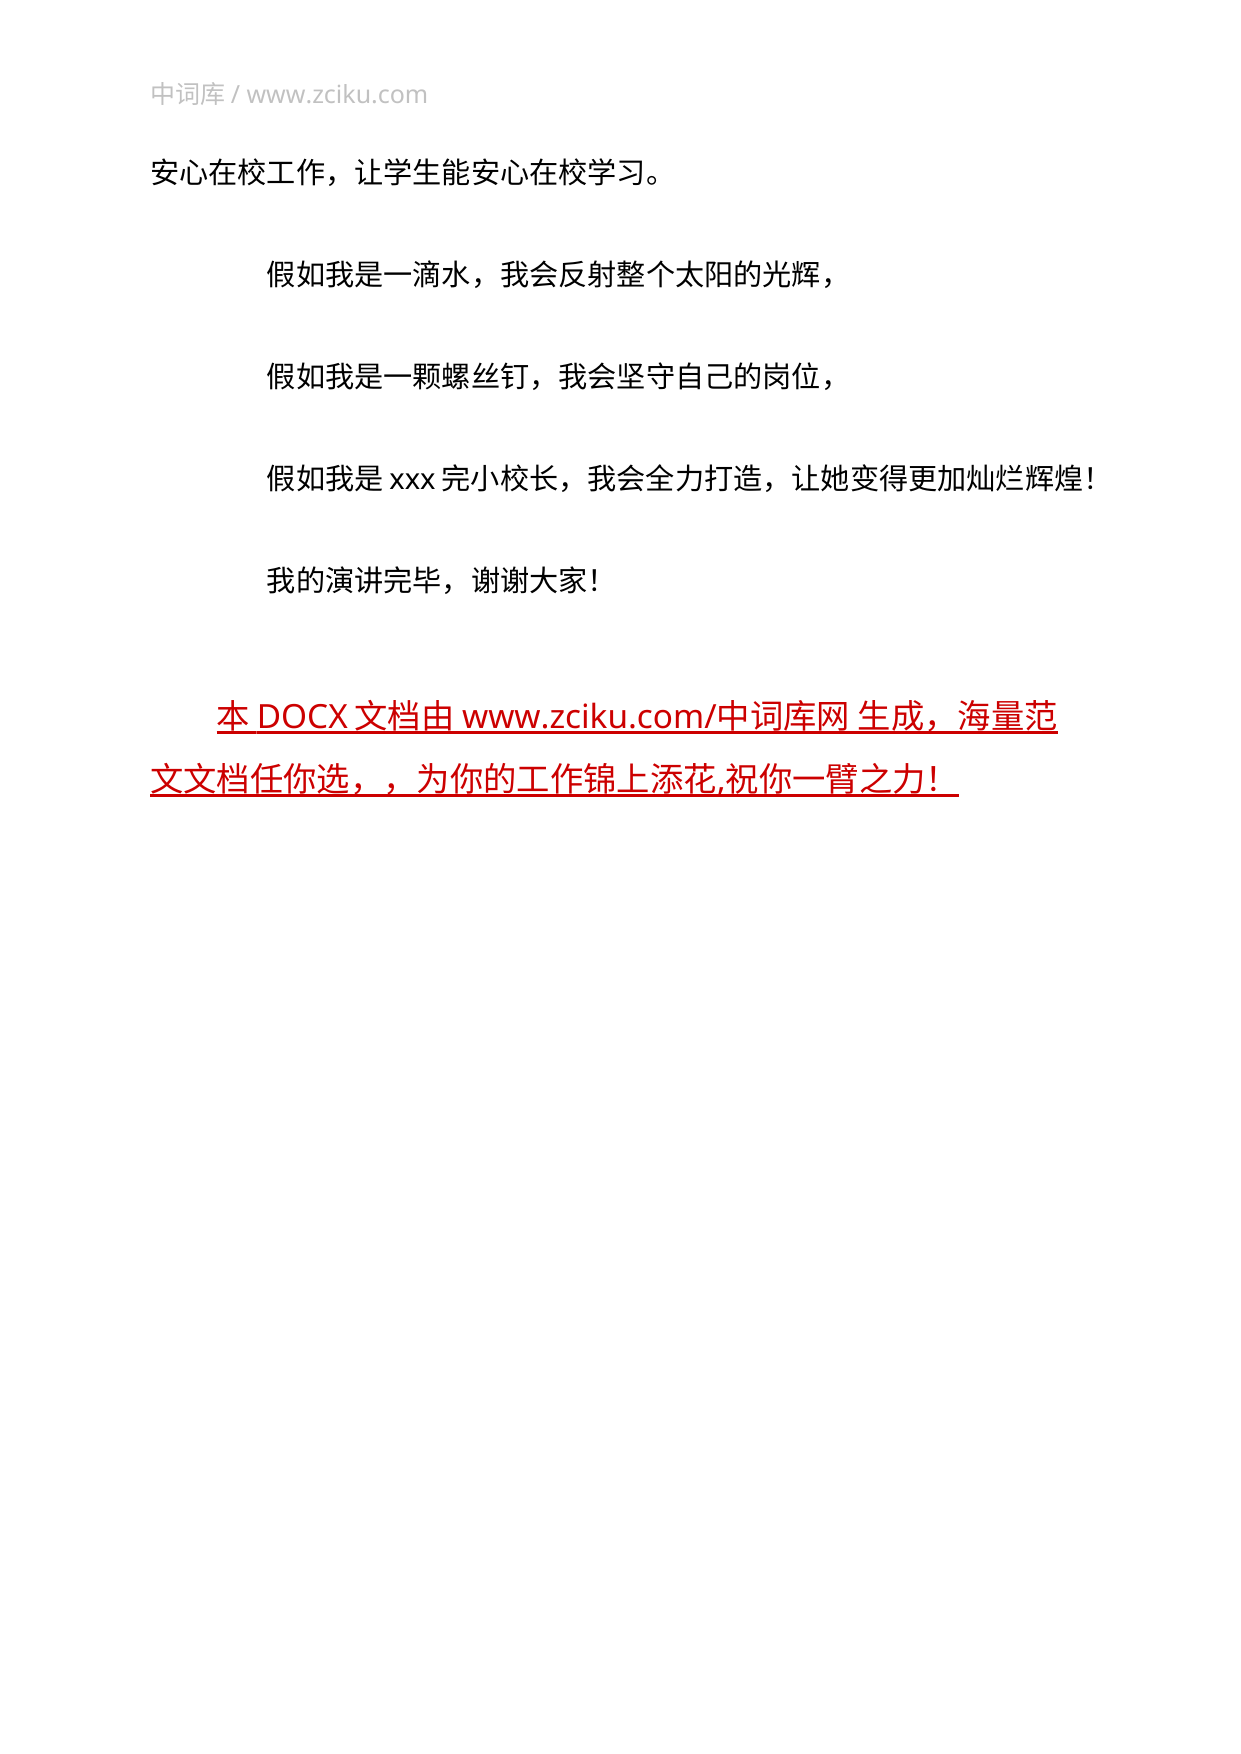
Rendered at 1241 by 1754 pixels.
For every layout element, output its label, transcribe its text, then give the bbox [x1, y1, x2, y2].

text 假如我是一颗螺丝钉，我会坚守自己的岗位， [150, 353, 1090, 396]
text 假如我是一滴水，我会反射整个太阳的光辉， [150, 252, 1090, 294]
text 我的演讲完毕，谢谢大家！ [150, 557, 1090, 599]
text 本DOCX文档由 www.zciku.com/中词库网 生成，海量范文文档任你选，，为你的工作锦上添花,祝你一臂之力！ [150, 690, 1090, 802]
text 假如我是xxx完小校长，我会全力打造，让她变得更加灿烂辉煌！ [150, 455, 1090, 498]
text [150, 150, 1090, 192]
